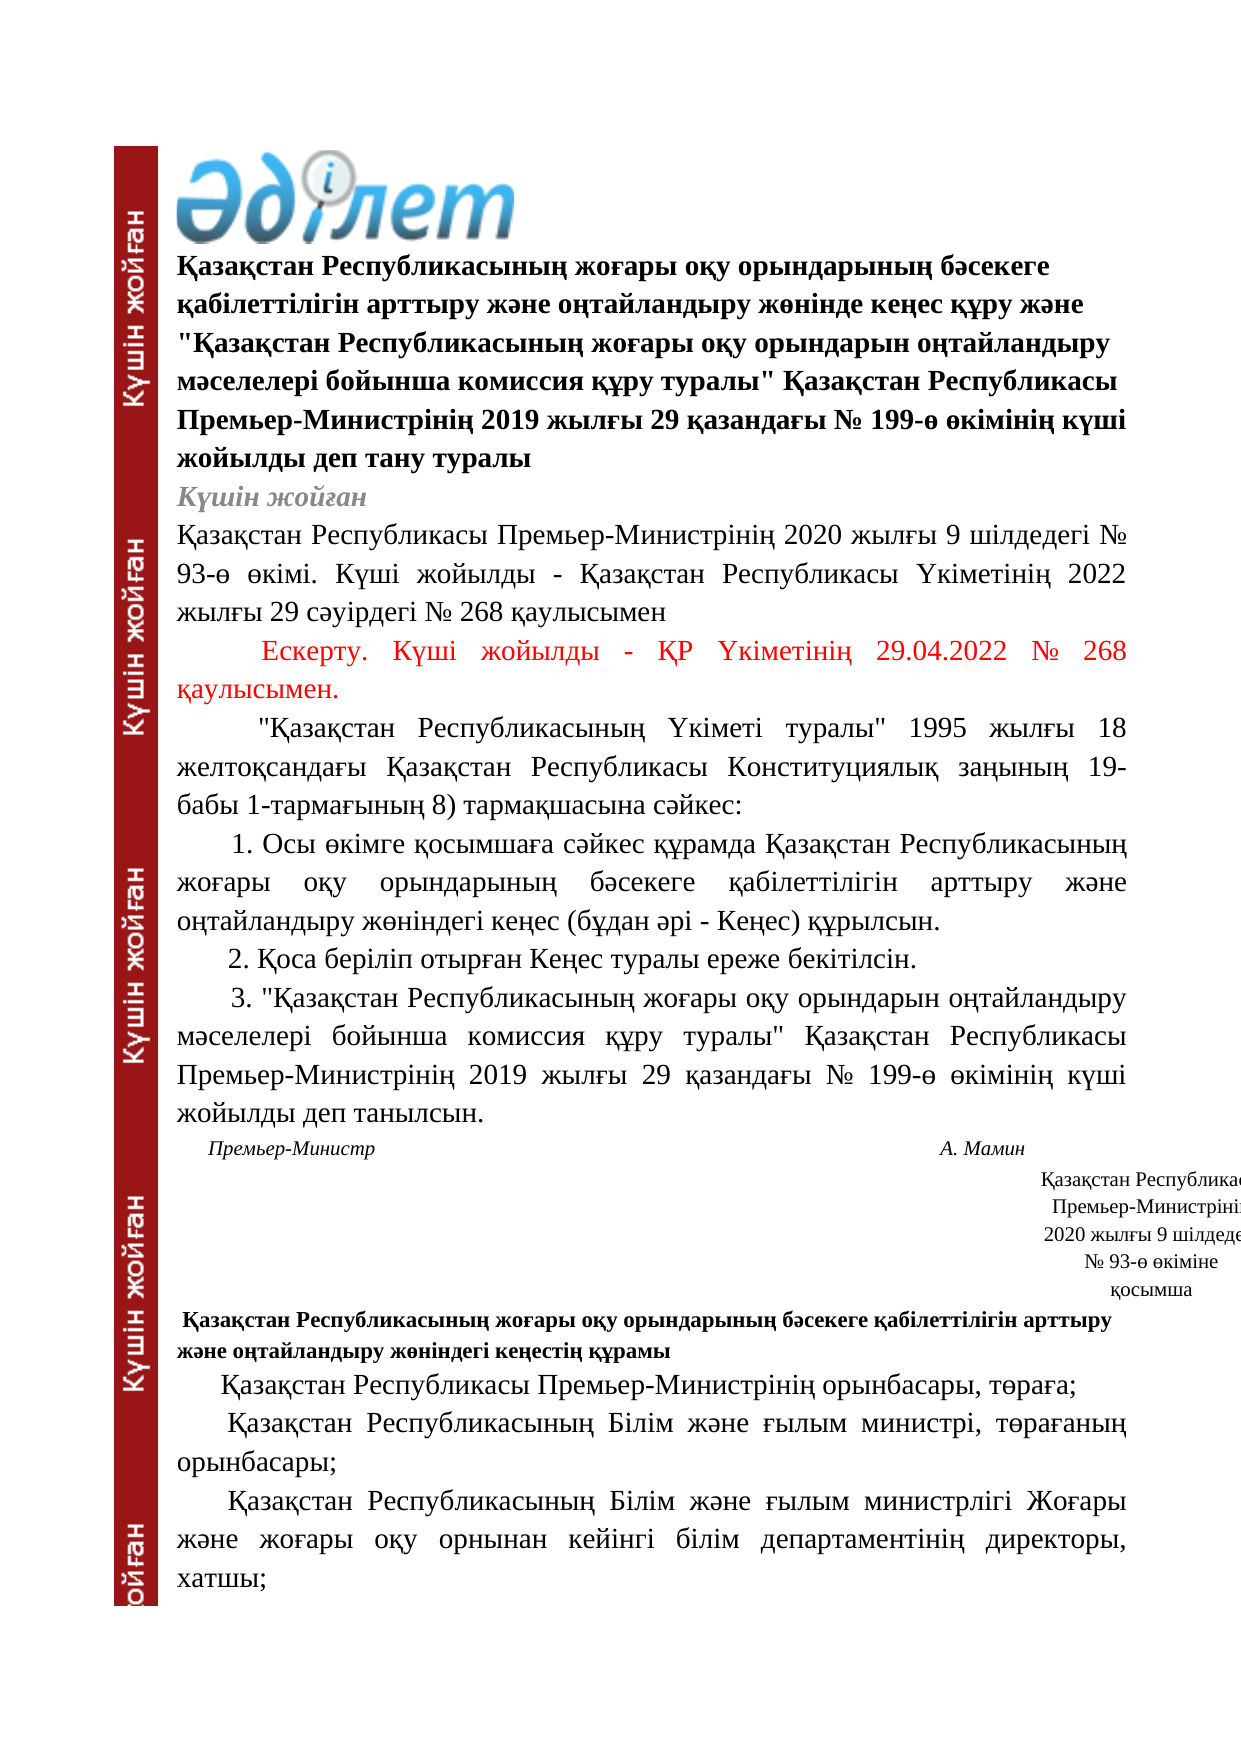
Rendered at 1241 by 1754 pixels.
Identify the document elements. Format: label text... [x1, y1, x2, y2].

text "Қазақстан Республикасының Үкіметі туралы" 1995 жылғы 18 желтоқсандағы Қазақстан Республикасы Конституциялық заңының 19-бабы 1-тармағының 8) тармақшасына сәйкес: [112, 710, 1128, 821]
picture [114, 821, 158, 826]
text 3. "Қазақстан Республикасының жоғары оқу орындарын оңтайландыру мәселелері бойынша комиссия құру туралы" Қазақстан Республикасы Премьер-Министрінің 2019 жылғы 29 қазандағы № 199-ө өкімінің күші жойылды деп танылсын. [112, 980, 1128, 1129]
text Күшін жойған [112, 479, 1128, 512]
picture [114, 628, 158, 633]
picture [114, 975, 158, 980]
picture [114, 474, 158, 479]
text Қазақстан Республикасы Премьер-Министрінің орынбасары, төраға; [112, 1367, 1128, 1401]
picture [114, 146, 158, 248]
picture [114, 1363, 158, 1367]
text Қазақстан Республикасының Білім және ғылым министрі, төрағаның орынбасары; [112, 1406, 1128, 1478]
text Қазақстан Республикасының Білім және ғылым министрлігі Жоғары және жоғары оқу орнынан кейінгі білім департаментінің директоры, хатшы; [112, 1483, 1128, 1593]
text 1. Осы өкімге қосымшаға сәйкес құрамда Қазақстан Республикасының жоғары оқу орындарының бәсекеге қабілеттілігін арттыру және оңтайландыру жөніндегі кеңес (бұдан әрі - Кеңес) құрылсын. [112, 826, 1128, 936]
table_header [101, 1165, 912, 1307]
picture [114, 936, 158, 941]
picture [176, 150, 515, 244]
picture [114, 1129, 158, 1134]
text 2. Қоса беріліп отырған Кеңес туралы ереже бекітілсін. [112, 941, 1128, 975]
picture [114, 512, 158, 517]
picture [114, 1593, 158, 1606]
picture [114, 1478, 158, 1483]
text Қазақстан Республикасының жоғары оқу орындарының бәсекеге қабілеттілігін арттыру және оңтайландыру жөніндегі кеңестің құрамы [112, 1307, 1128, 1363]
table_header Қазақстан Республикасы Премьер-Министрінің 2020 жылғы 9 шілдедегі № 93-ө өкіміне қосымша [912, 1165, 1240, 1307]
table_header А. Мамин [939, 1134, 1240, 1165]
text Қазақстан Республикасының жоғары оқу орындарының бәсекеге қабілеттілігін арттыру және оңтайландыру жөнінде кеңес құру және "Қазақстан Республикасының жоғары оқу орындарын оңтайландыру мәселелері бойынша комиссия құру туралы" Қазақстан Республикасы Премьер-Министрінің 2019 жылғы 29 қазандағы № 199-ө өкімінің күші жойылды деп тану туралы [112, 248, 1128, 474]
text Ескерту. Күші жойылды - ҚР Үкіметінің 29.04.2022 № 268 қаулысымен. [112, 633, 1128, 705]
picture [114, 1401, 158, 1406]
table_header Премьер-Министр [101, 1134, 939, 1165]
picture [114, 705, 158, 710]
text Қазақстан Республикасы Премьер-Министрінің 2020 жылғы 9 шілдедегі № 93-ө өкімі. Күші жойылды - Қазақстан Республикасы Үкіметінің 2022 жылғы 29 сәуірдегі № 268 қаулысымен [112, 517, 1128, 628]
